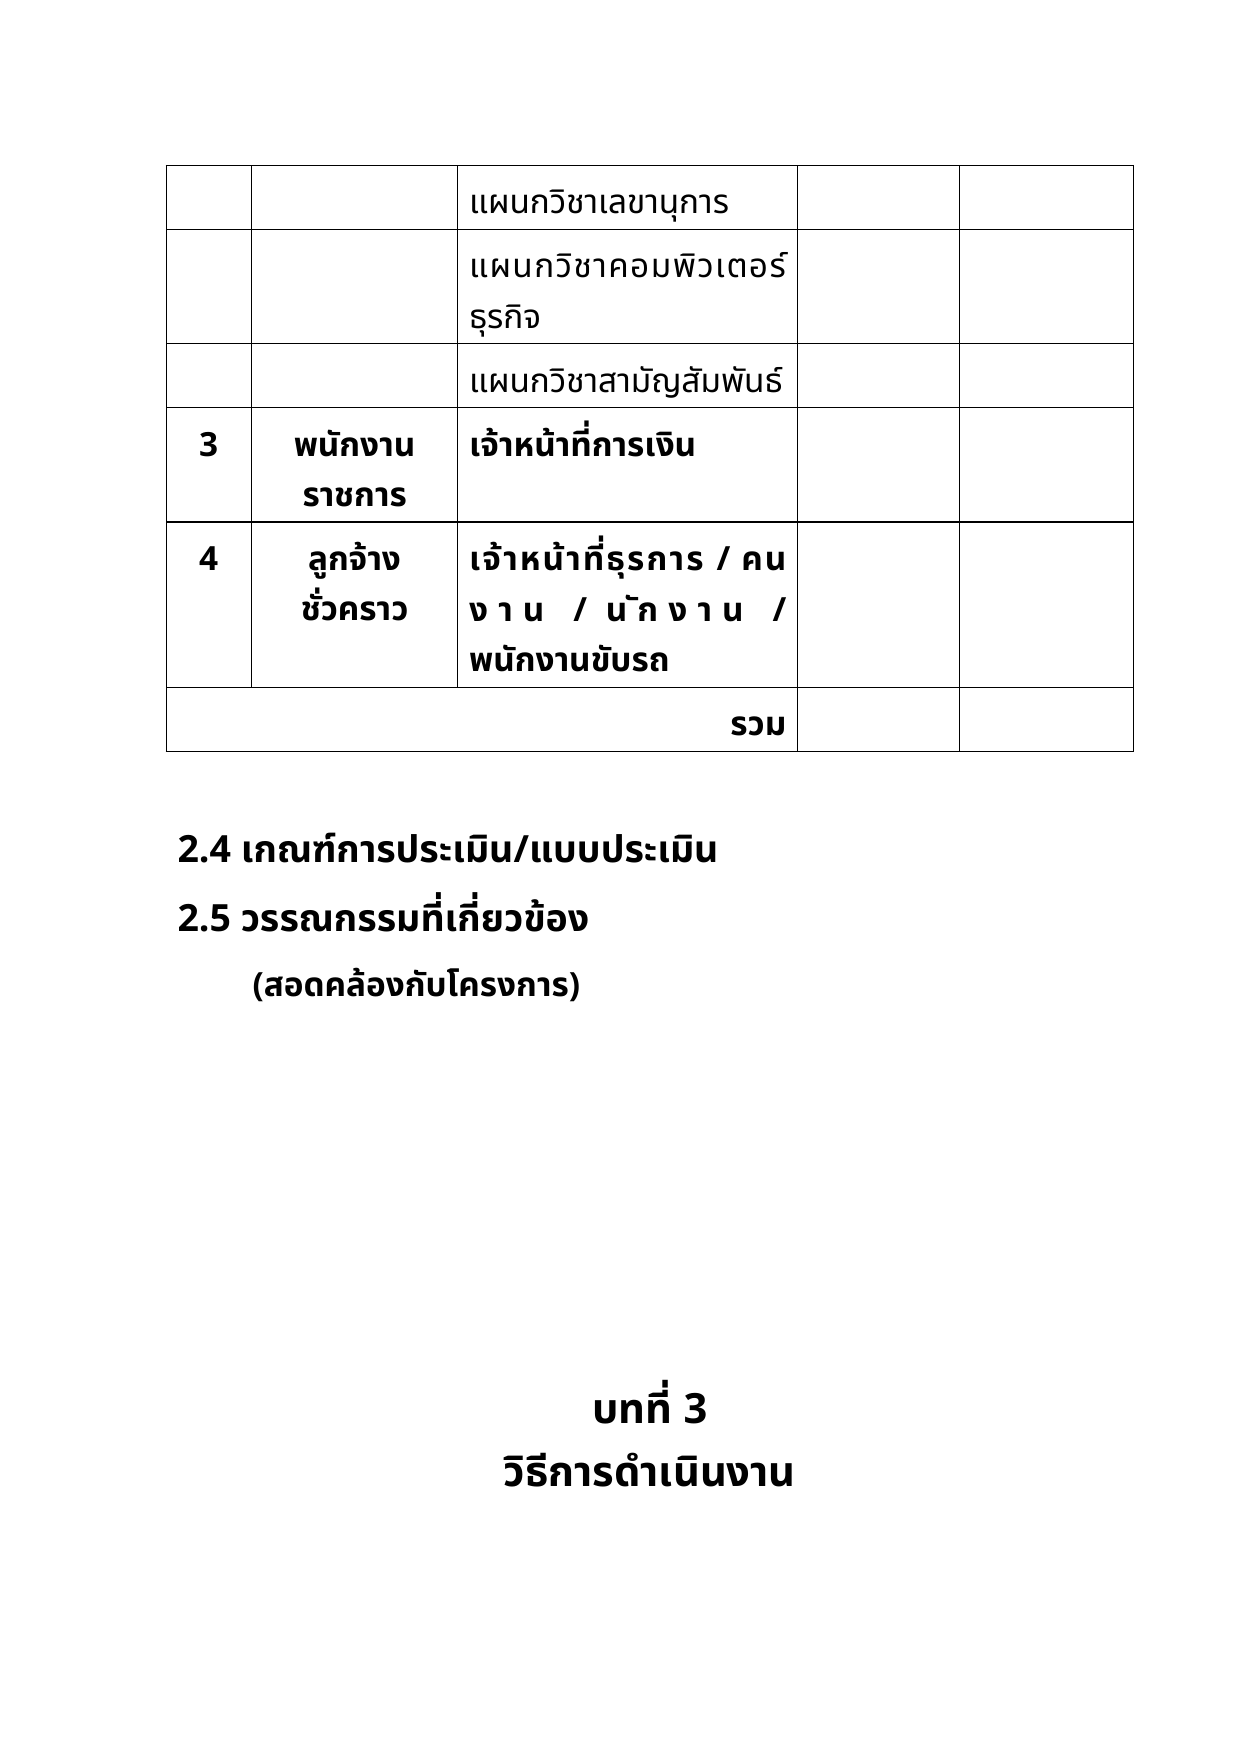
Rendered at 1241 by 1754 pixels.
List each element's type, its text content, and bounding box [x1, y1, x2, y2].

table_cell 4 [167, 523, 251, 687]
table_cell [167, 344, 251, 407]
table_cell [167, 230, 251, 343]
table_cell 3 [167, 408, 251, 521]
table_cell เจ้าหน้าที่ธุรการ / คนงาน / นักงาน / พนักงานขับรถ [458, 523, 797, 687]
table_cell [960, 166, 1133, 229]
table_cell [252, 166, 457, 229]
table_cell [960, 688, 1133, 751]
table_cell แผนกวิชาเลขานุการ [458, 166, 797, 229]
table_cell [798, 408, 959, 521]
table_cell [798, 523, 959, 687]
table_cell [252, 230, 457, 343]
table_cell [960, 523, 1133, 687]
table_cell แผนกวิชาสามัญสัมพันธ์ [458, 344, 797, 407]
table_cell [798, 166, 959, 229]
text วิธีการดำเนินงาน [177, 1442, 1122, 1505]
table_cell ลูกจ้างชั่วคราว [252, 523, 457, 687]
table_cell เจ้าหน้าที่การเงิน [458, 408, 797, 521]
table_cell [960, 344, 1133, 407]
text 2.4 เกณฑ์การประเมิน/แบบประเมิน [177, 822, 1122, 879]
text 2.5 วรรณกรรมที่เกี่ยวข้อง [177, 891, 1122, 948]
table_cell [798, 344, 959, 407]
table_cell [252, 344, 457, 407]
table_cell แผนกวิชาคอมพิวเตอร์ธุรกิจ [458, 230, 797, 343]
text บทที่ 3 [177, 1379, 1122, 1442]
table_cell พนักงานราชการ [252, 408, 457, 521]
table_cell [798, 688, 959, 751]
table_cell [960, 230, 1133, 343]
table_cell รวม [167, 688, 797, 751]
table_cell [167, 166, 251, 229]
table_cell [798, 230, 959, 343]
table_cell [960, 408, 1133, 521]
text (สอดคล้องกับโครงการ) [177, 961, 1122, 1012]
